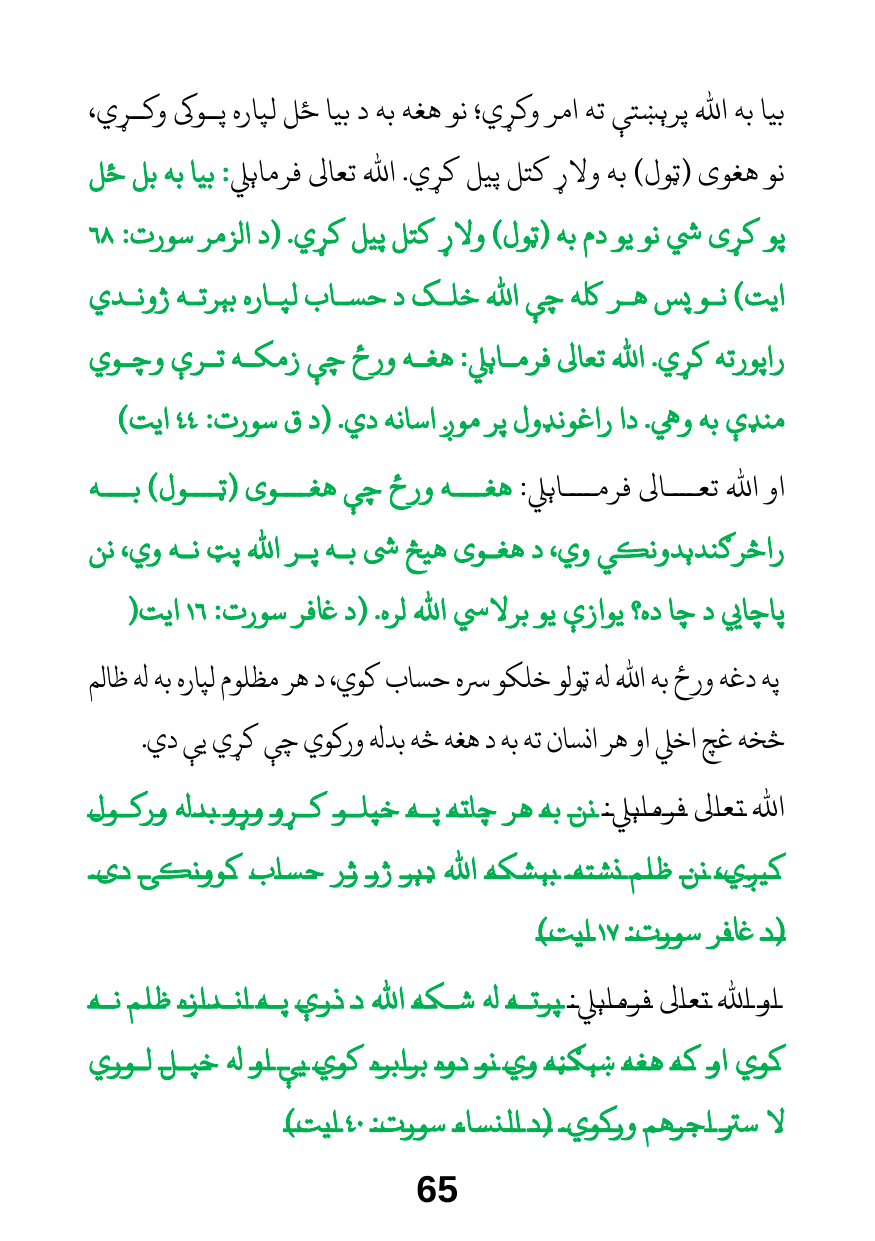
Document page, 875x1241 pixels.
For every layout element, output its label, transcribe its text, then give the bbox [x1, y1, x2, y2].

text او الله تعالی فرماېلي: هغه ورځ چې هغوى (ټول) به راڅرګندېدونكي وي، د هغوى هيڅ شى به پر الله پټ نه وي، نن پاچايي د چا ده؟ يوازې يو برلاسي الله لره. (د غافر سورت: ۱۶ ايت( [89, 458, 785, 638]
text الله تعالی فرماېلي: نن به هر چاته په خپلو كړو وړو بدله وركول كيږي، نن ظلم نشته. بېشكه الله ډېر ژر ژر حساب كوونكى دى. (د غافر سورت: ۱۷ ايت) [89, 779, 785, 959]
text او الله تعالی فرماېلي: پرته له شكه الله د ذرې په اندازه ظلم نه كوي او كه هغه ښېګڼه وي نو دوه برابره كوي يې او له خپل لوري لا ستر اجرهم وركوي. (د النساء سورت: ۴۰ ايت) [89, 971, 785, 1150]
text بيا به الله پرېښتې ته امر وکړي؛ نو هغه به د بيا ځل لپاره پوکی وکړي، نو هغوی (ټول) به ولاړ کتل پيل کړي. الله تعالی فرماېلي: بيا به بل ځل پو كړى شي نو يو دم به (ټول) ولاړ كتل پيل كړي. (د الزمر سورت: ۶۸ ايت) نو پس هر کله چې الله خلک د حساب لپاره بېرته ژوندي راپورته کړي. الله تعالی فرماېلي: هغه ورځ چې زمكه ترې وچوي منډې به وهي. دا راغونډول پر موږ اسانه دي. (د ق سورت: ۴۴ ايت) [89, 82, 785, 447]
text په دغه ورځ به الله له ټولو خلکو سره حساب کوي، د هر مظلوم لپاره به له ظالم څخه غچ اخلي او هر انسان ته به د هغه څه بدله ورکوي چې کړي يې دي. [89, 650, 785, 768]
